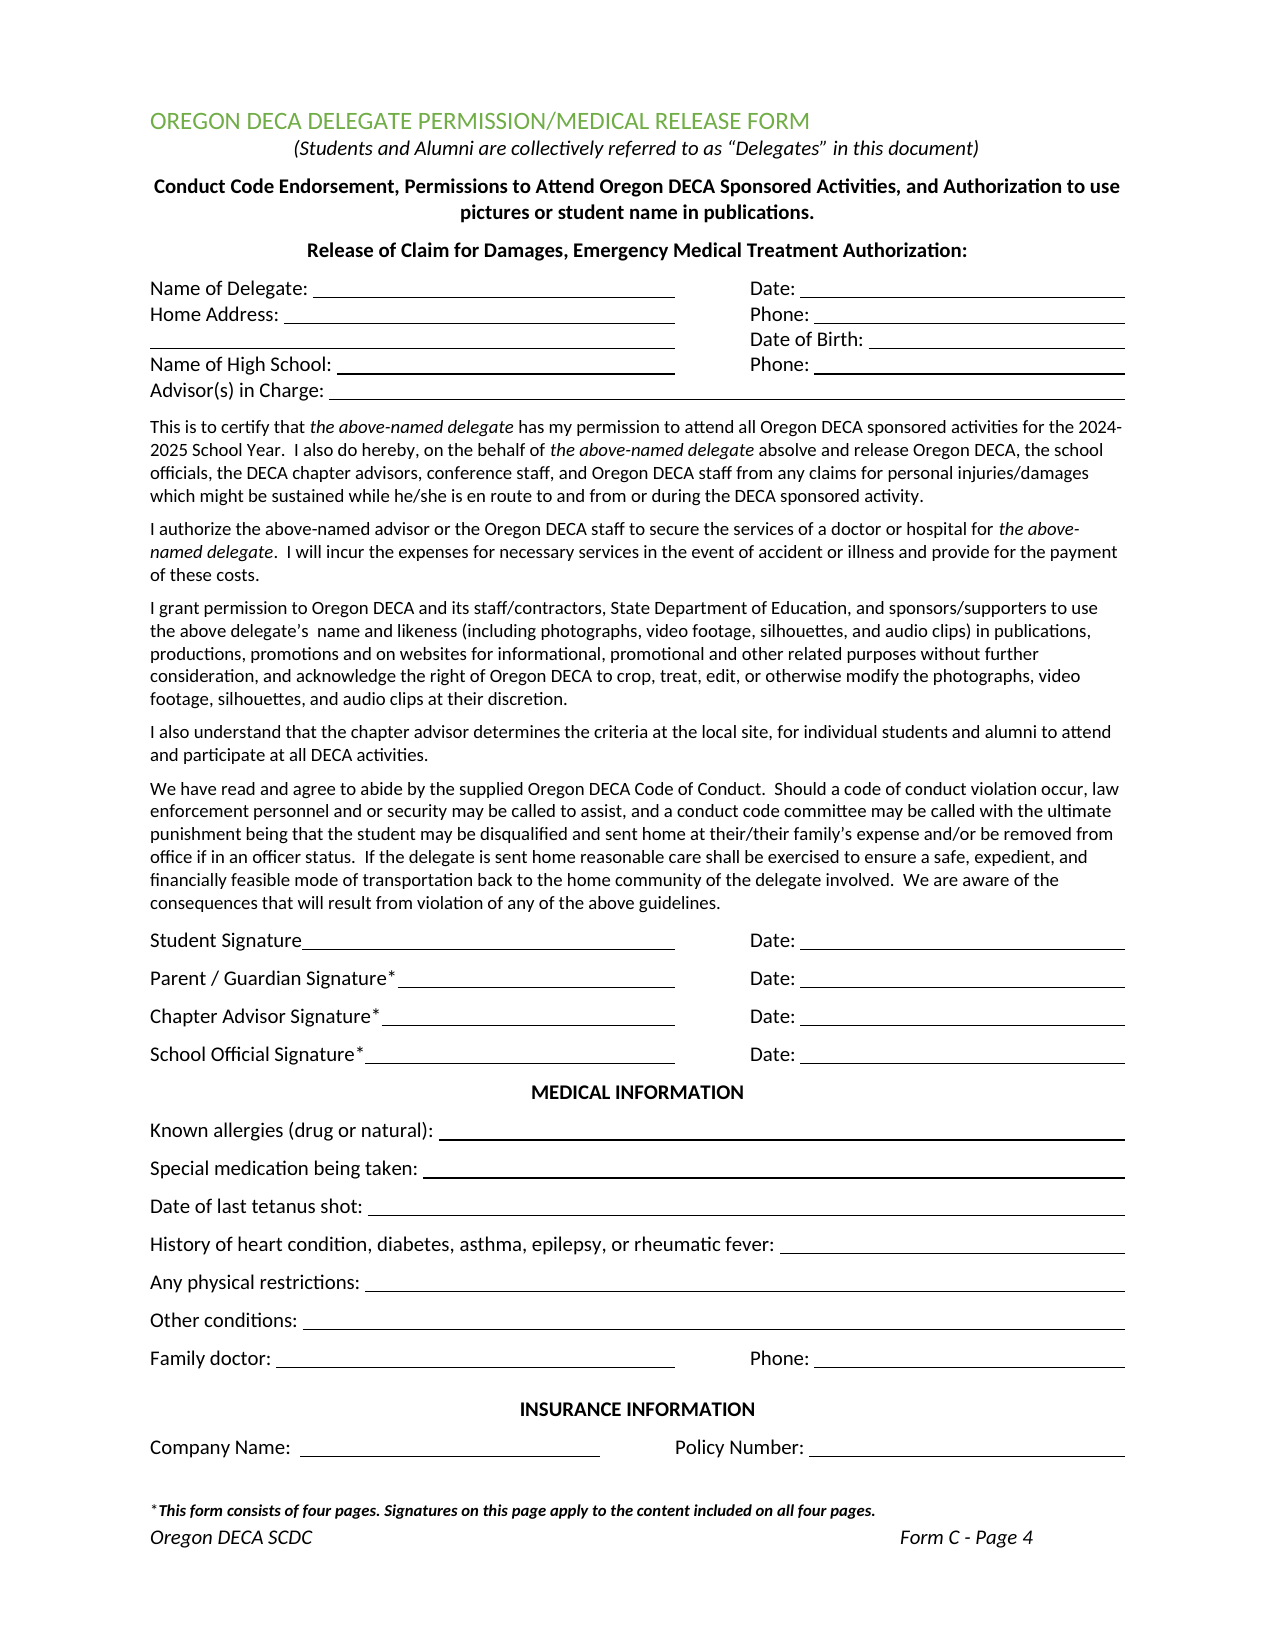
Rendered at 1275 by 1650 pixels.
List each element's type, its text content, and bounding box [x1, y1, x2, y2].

text Parent / Guardian Signature* Date: [150, 965, 1125, 991]
text INSURANCE INFORMATION [150, 1396, 1125, 1421]
text Date of last tetanus shot: [150, 1193, 1125, 1219]
text History of heart condition, diabetes, asthma, epilepsy, or rheumatic fever: [150, 1231, 1125, 1257]
text Name of Delegate: Date: [150, 275, 1125, 301]
text Home Address: Phone: [150, 301, 1125, 326]
text Special medication being taken: [150, 1156, 1125, 1181]
text School Official Signature* Date: [150, 1041, 1125, 1067]
text This is to certify that the above-named delegate has my permission to attend all Oregon DECA sponsored activities for the 2024-2025 School Year. I also do hereby, on the behalf of the above-named delegate absolve and release Oregon DECA, the school officials, the DECA chapter advisors, conference staff, and Oregon DECA staff from any claims for personal injuries/damages which might be sustained while he/she is en route to and from or during the DECA sponsored activity. [150, 415, 1125, 507]
text Conduct Code Endorsement, Permissions to Attend Oregon DECA Sponsored Activities, and Authorization to use pictures or student name in publications. [150, 174, 1125, 224]
text Company Name: Policy Number: [150, 1434, 1125, 1459]
subtitle (Students and Alumni are collectively referred to as “Delegates” in this document) [150, 136, 1125, 161]
text Name of High School: Phone: [150, 352, 1125, 377]
text Family doctor: Phone: [150, 1345, 1125, 1371]
text We have read and agree to abide by the supplied Oregon DECA Code of Conduct. Should a code of conduct violation occur, law enforcement personnel and or security may be called to assist, and a conduct code committee may be called with the ultimate punishment being that the student may be disqualified and sent home at their/their family’s expense and/or be removed from office if in an officer status. If the delegate is sent home reasonable care shall be exercised to ensure a safe, expedient, and financially feasible mode of transportation back to the home community of the delegate involved. We are aware of the consequences that will result from violation of any of the above guidelines. [150, 777, 1125, 914]
text I authorize the above-named advisor or the Oregon DECA staff to secure the services of a doctor or hospital for the above-named delegate. I will incur the expenses for necessary services in the event of accident or illness and provide for the payment of these costs. [150, 517, 1125, 586]
text Release of Claim for Damages, Emergency Medical Treatment Authorization: [150, 237, 1125, 263]
text Other conditions: [150, 1307, 1125, 1333]
text Chapter Advisor Signature* Date: [150, 1003, 1125, 1029]
text OREGON DECA DELEGATE PERMISSION/MEDICAL RELEASE FORM [150, 105, 1125, 136]
text I grant permission to Oregon DECA and its staff/contractors, State Department of Education, and sponsors/supporters to use the above delegate’s name and likeness (including photographs, video footage, silhouettes, and audio clips) in publications, productions, promotions and on websites for informational, promotional and other related purposes without further consideration, and acknowledge the right of Oregon DECA to crop, treat, edit, or otherwise modify the photographs, video footage, silhouettes, and audio clips at their discretion. [150, 596, 1125, 711]
text Student Signature Date: [150, 927, 1125, 952]
text Known allergies (drug or natural): [150, 1118, 1125, 1143]
text Date of Birth: [150, 326, 1125, 352]
text I also understand that the chapter advisor determines the criteria at the local site, for individual students and alumni to attend and participate at all DECA activities. [150, 721, 1125, 767]
text MEDICAL INFORMATION [150, 1079, 1125, 1105]
text Any physical restrictions: [150, 1269, 1125, 1295]
subtitle *This form consists of four pages. Signatures on this page apply to the content included on all four pages. [150, 1500, 1125, 1520]
text Advisor(s) in Charge: [150, 377, 1125, 402]
